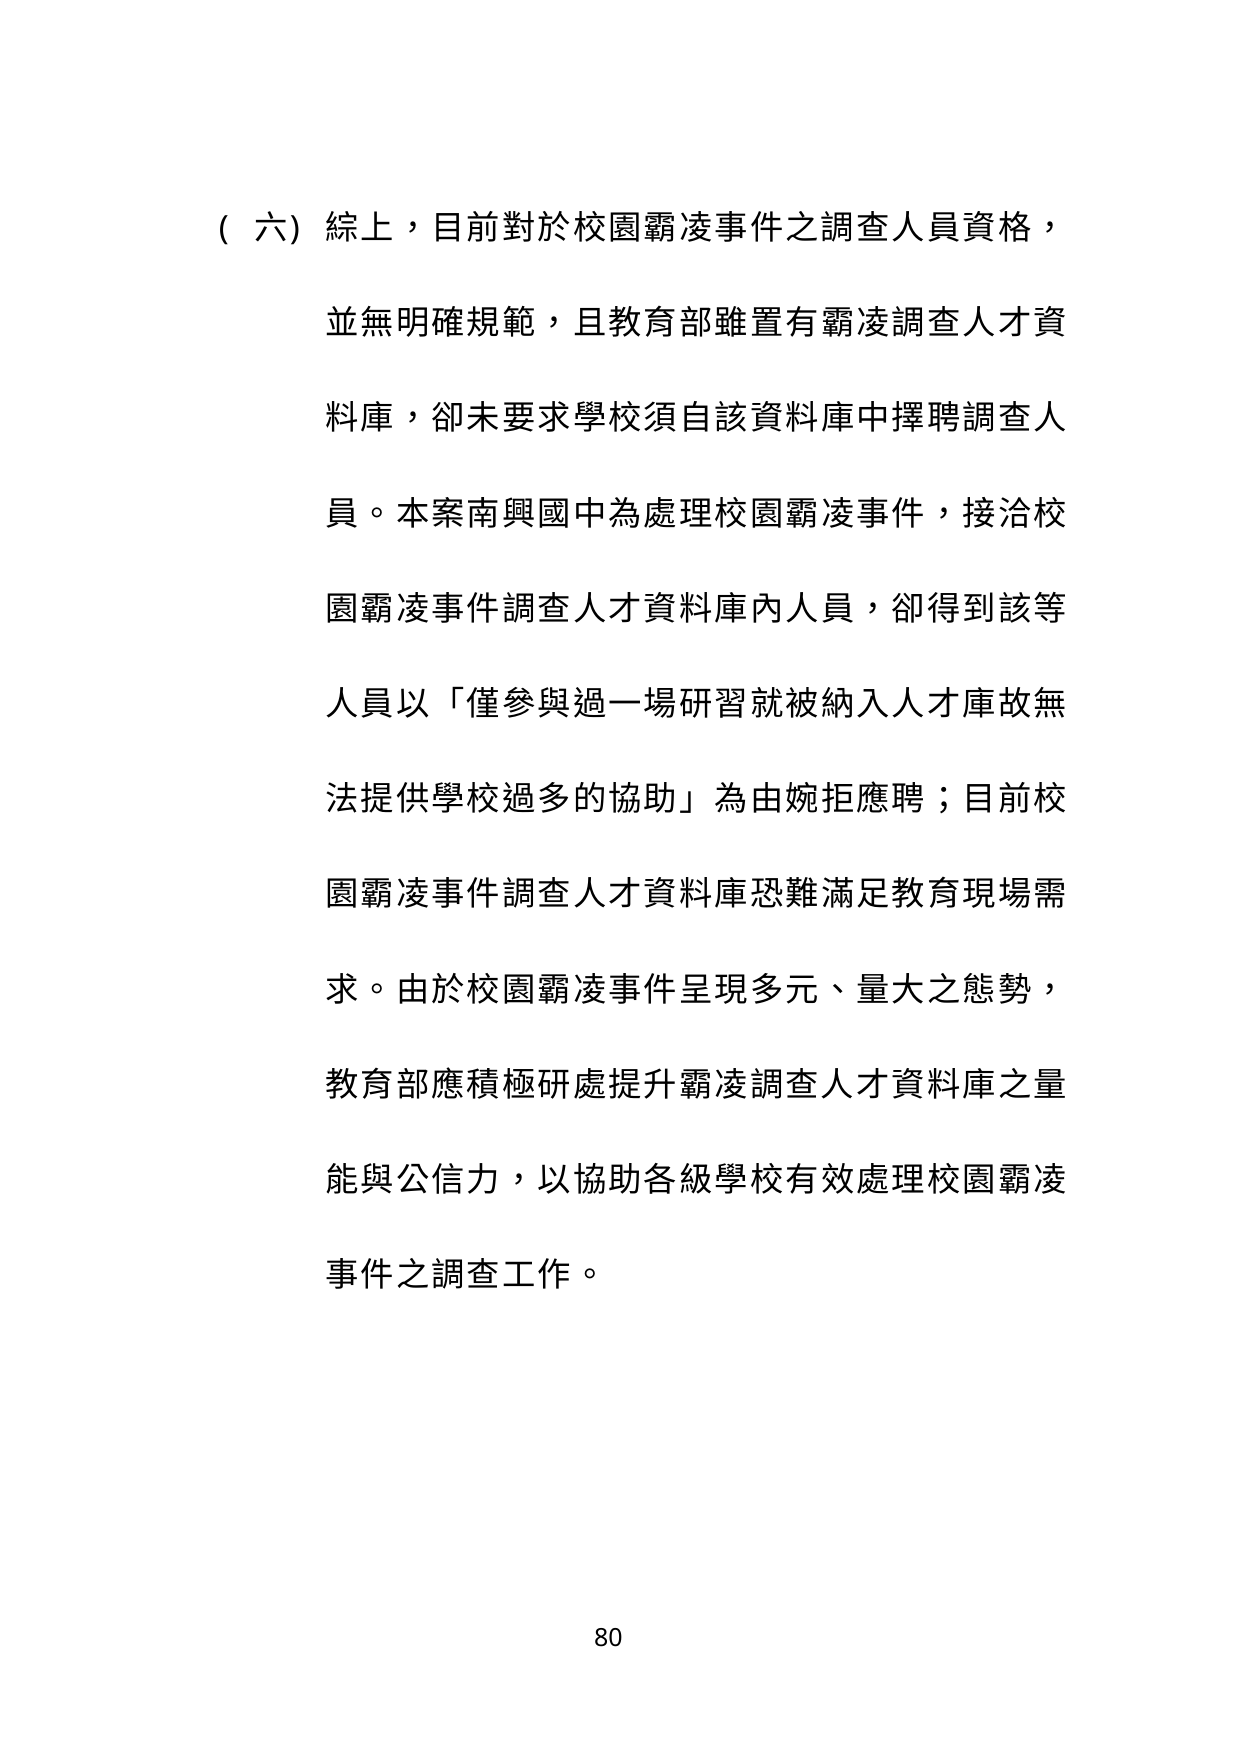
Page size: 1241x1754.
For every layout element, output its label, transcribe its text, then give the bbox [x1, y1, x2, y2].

subtitle 綜上，目前對於校園霸凌事件之調查人員資格，並無明確規範，且教育部雖置有霸凌調查人才資料庫，卻未要求學校須自該資料庫中擇聘調查人員。本案南興國中為處理校園霸凌事件，接洽校園霸凌事件調查人才資料庫內人員，卻得到該等人員以「僅參與過一場研習就被納入人才庫故無法提供學校過多的協助」為由婉拒應聘；目前校園霸凌事件調查人才資料庫恐難滿足教育現場需求。由於校園霸凌事件呈現多元、量大之態勢，教育部應積極研處提升霸凌調查人才資料庫之量能與公信力，以協助各級學校有效處理校園霸凌事件之調查工作。 [219, 177, 1069, 1320]
